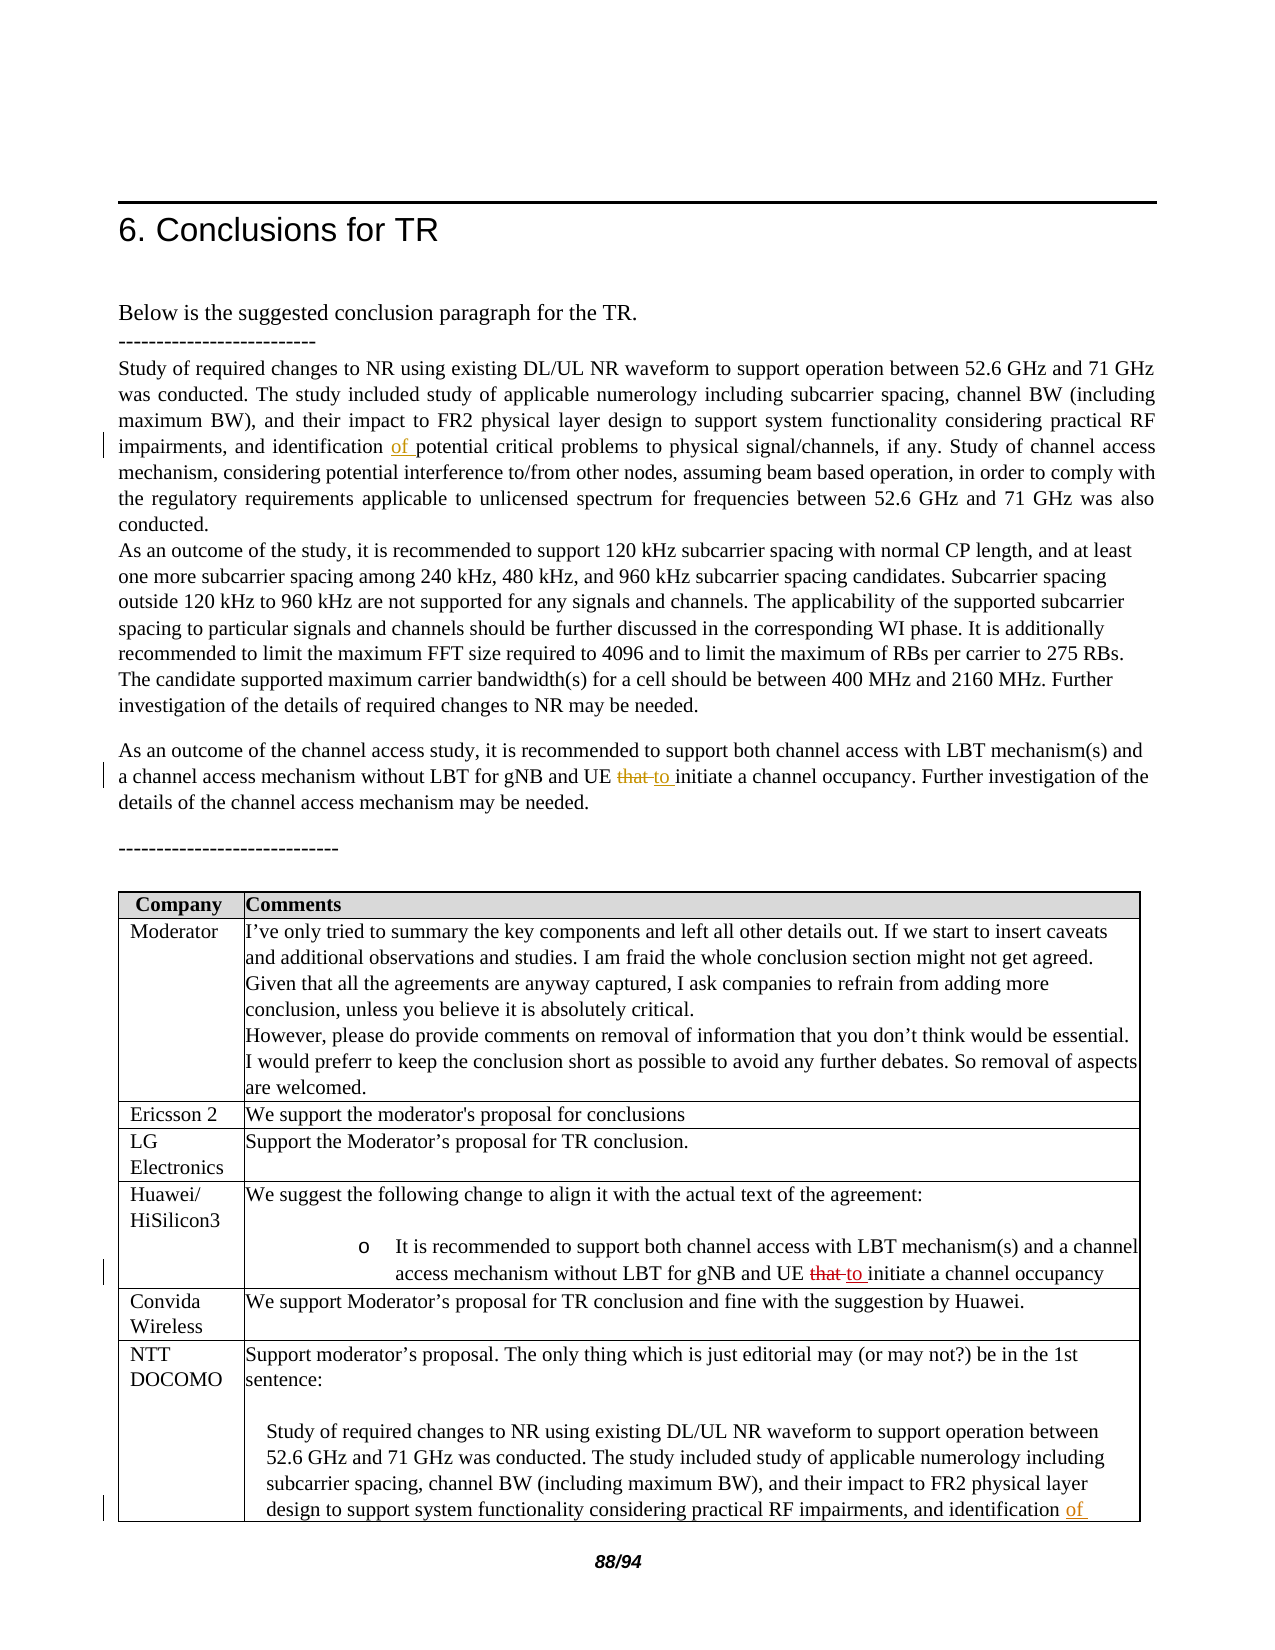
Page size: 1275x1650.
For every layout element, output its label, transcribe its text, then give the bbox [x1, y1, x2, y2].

table_header Company [119, 893, 244, 918]
subtitle Conclusions for TR [118, 204, 1157, 249]
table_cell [245, 1341, 1139, 1521]
table_cell Convida Wireless [119, 1289, 244, 1340]
table_cell LG Electronics [119, 1129, 244, 1181]
text Study of required changes to NR using existing DL/UL NR waveform to support operation between 52.6 GHz and 71 GHz was conducted. The study included study of applicable numerology including subcarrier spacing, channel BW (including maximum BW), and their impact to FR2 physical layer design to support system functionality considering practical RF impairments, and identification potential critical problems to physical signal/channels, if any. Study of channel access mechanism, considering potential interference to/from other nodes, assuming beam based operation, in order to comply with the regulatory requirements applicable to unlicensed spectrum for frequencies between 52.6 GHz and 71 GHz was also conducted. [118, 356, 1157, 536]
table_cell We support the moderator's proposal for conclusions [245, 1102, 1139, 1128]
text Below is the suggested conclusion paragraph for the TR. [118, 299, 1157, 326]
table_cell Moderator [119, 919, 244, 1101]
text -------------------------- [118, 328, 1157, 354]
table_cell Support the Moderator’s proposal for TR conclusion. [245, 1129, 1139, 1181]
table_cell Huawei/HiSilicon3 [119, 1182, 244, 1287]
table_cell I’ve only tried to summary the key components and left all other details out. If we start to insert caveats and additional observations and studies. I am fraid the whole conclusion section might not get agreed. Given that all the agreements are anyway captured, I ask companies to refrain from adding more conclusion, unless you believe it is absolutely critical. However, please do provide comments on removal of information that you don’t think would be essential. I would preferr to keep the conclusion short as possible to avoid any further debates. So removal of aspects are welcomed. [245, 919, 1139, 1101]
table_cell Ericsson 2 [119, 1102, 244, 1128]
table_cell We suggest the following change to align it with the actual text of the agreement: It is recommended to support both channel access with LBT mechanism(s) and a channel access mechanism without LBT for gNB and UE initiate a channel occupancy [245, 1182, 1139, 1287]
text As an outcome of the study, it is recommended to support 120 kHz subcarrier spacing with normal CP length, and at least one more subcarrier spacing among 240 kHz, 480 kHz, and 960 kHz subcarrier spacing candidates. Subcarrier spacing outside 120 kHz to 960 kHz are not supported for any signals and channels. The applicability of the supported subcarrier spacing to particular signals and channels should be further discussed in the corresponding WI phase. It is additionally recommended to limit the maximum FFT size required to 4096 and to limit the maximum of RBs per carrier to 275 RBs. The candidate supported maximum carrier bandwidth(s) for a cell should be between 400 MHz and 2160 MHz. Further investigation of the details of required changes to NR may be needed. [118, 538, 1157, 717]
text As an outcome of the channel access study, it is recommended to support both channel access with LBT mechanism(s) and a channel access mechanism without LBT for gNB and UE initiate a channel occupancy. Further investigation of the details of the channel access mechanism may be needed. [118, 738, 1157, 814]
table_header Comments [245, 893, 1139, 918]
table_cell We support Moderator’s proposal for TR conclusion and fine with the suggestion by Huawei. [245, 1289, 1139, 1340]
table_cell NTT DOCOMO [119, 1341, 244, 1521]
text ----------------------------- [118, 834, 1157, 861]
